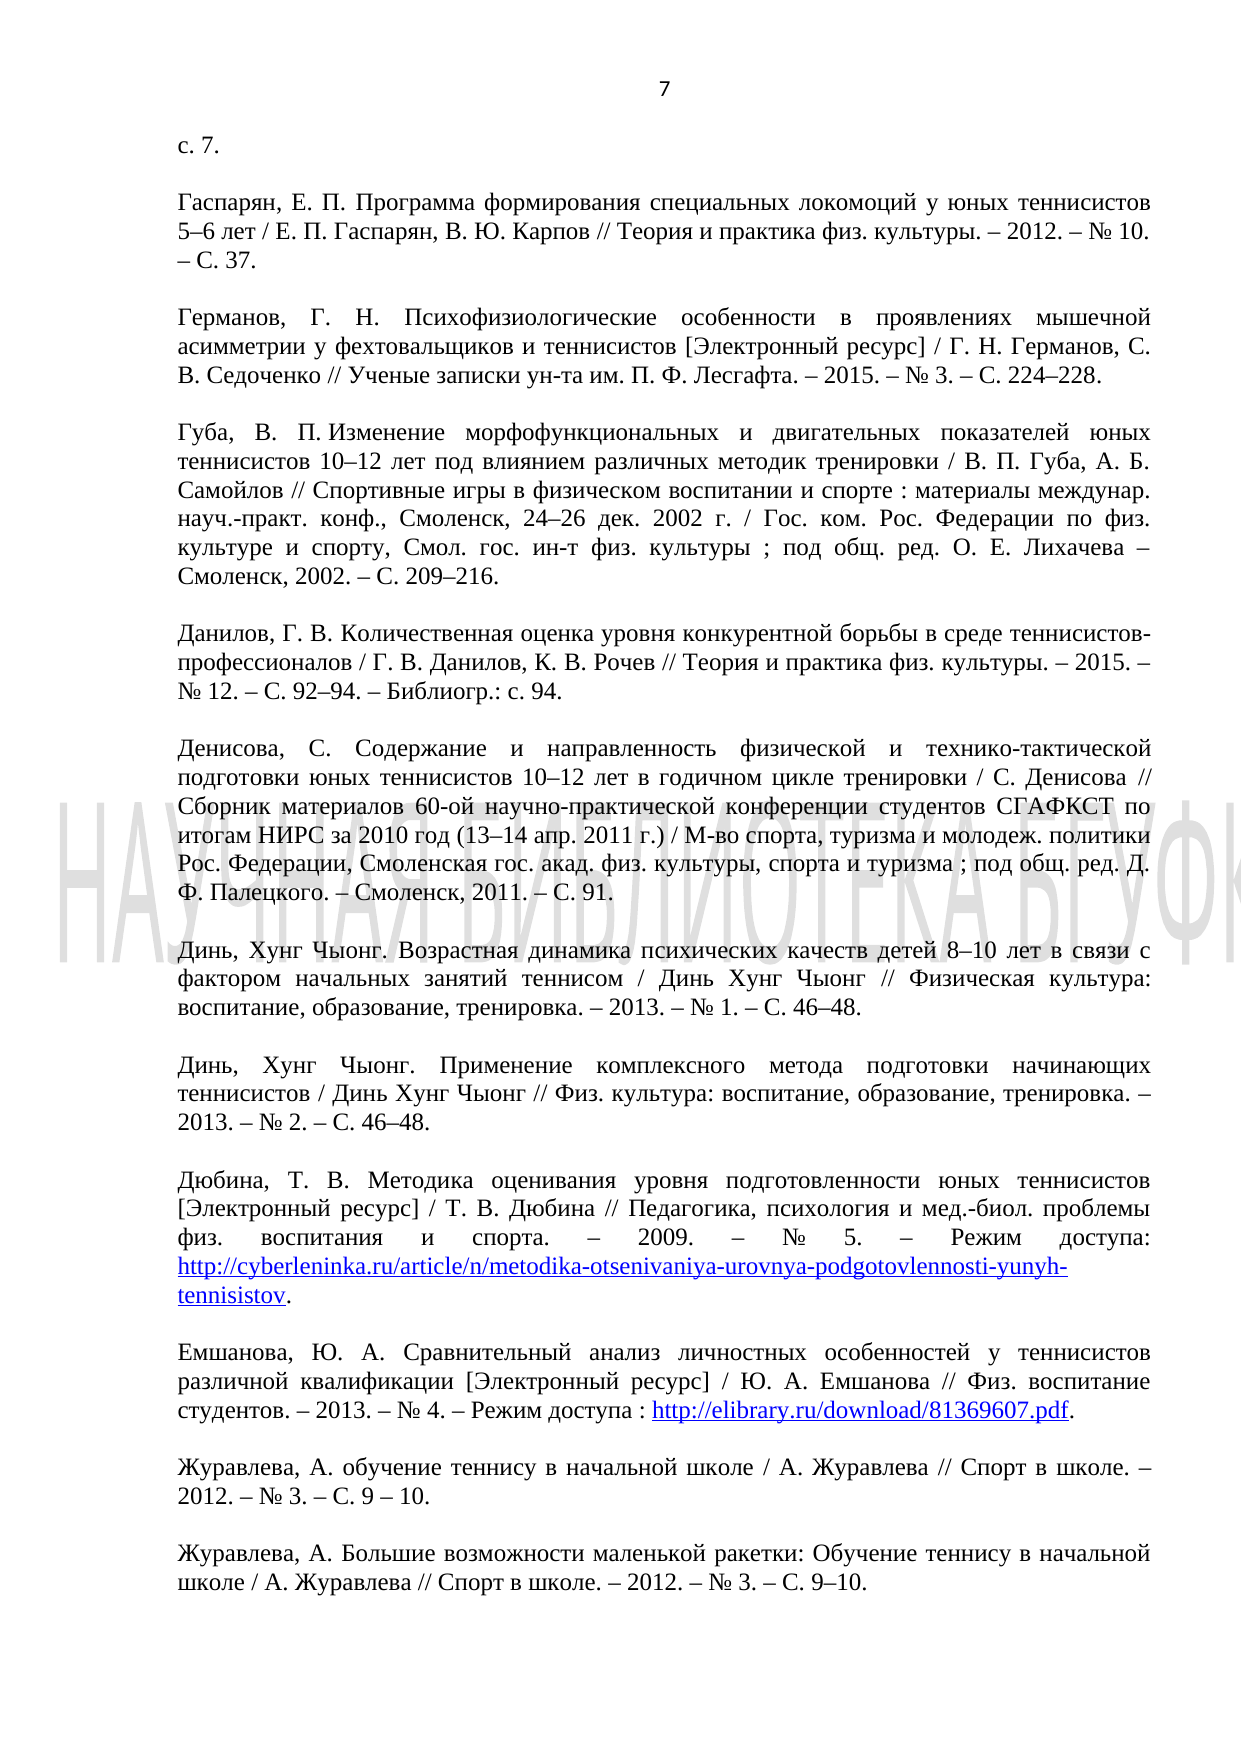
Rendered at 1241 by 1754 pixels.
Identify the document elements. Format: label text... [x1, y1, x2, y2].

text Данилов, Г. В. Количественная оценка уровня конкурентной борьбы в среде теннисистов-профессионалов / Г. В. Данилов, К. В. Рочев // Теория и практика физ. культуры. – 2015. – № 12. – С. 92–94. – Библиогр.: с. 94. [177, 618, 1152, 705]
text Емшанова, Ю. А. Сравнительный анализ личностных особенностей у теннисистов различной квалификации [Электронный ресурс] / Ю. А. Емшанова // Физ. воспитание студентов. – 2013. – № 4. – Режим доступа : http://elibrary.ru/download/81369607.pdf. [177, 1337, 1152, 1423]
text Журавлева, А. Большие возможности маленькой ракетки: Обучение теннису в начальной школе / А. Журавлева // Спорт в школе. – 2012. – № 3. – С. 9–10. [177, 1538, 1152, 1596]
text Денисова, С. Содержание и направленность физической и технико-тактической подготовки юных теннисистов 10–12 лет в годичном цикле тренировки / С. Денисова // Сборник материалов 60-ой научно-практической конференции студентов СГАФКСТ по итогам НИРС за 2010 год (13–14 апр. 2011 г.) / М-во спорта, туризма и молодеж. политики Рос. Федерации, Смоленская гос. акад. физ. культуры, спорта и туризма ; под общ. ред. Д. Ф. Палецкого. – Смоленск, 2011. – С. 91. [177, 733, 1152, 906]
text Динь, Хунг Чыонг. Применение комплексного метода подготовки начинающих теннисистов / Динь Хунг Чыонг // Физ. культура: воспитание, образование, тренировка. – 2013. – № 2. – С. 46–48. [177, 1050, 1152, 1136]
text Гаспарян, Е. П. Программа формирования специальных локомоций у юных теннисистов 5–6 лет / Е. П. Гаспарян, В. Ю. Карпов // Теория и практика физ. культуры. – 2012. – № 10. – С. 37. [177, 187, 1152, 273]
text Германов, Г. Н. Психофизиологические особенности в проявлениях мышечной асимметрии у фехтовальщиков и теннисистов [Электронный ресурс] / Г. Н. Германов, С. В. Седоченко // Ученые записки ун-та им. П. Ф. Лесгафта. – 2015. – № 3. – С. 224–228. [177, 302, 1152, 388]
text Динь, Хунг Чыонг. Возрастная динамика психических качеств детей 8–10 лет в связи с фактором начальных занятий теннисом / Динь Хунг Чыонг // Физическая культура: воспитание, образование, тренировка. – 2013. – № 1. – С. 46–48. [177, 935, 1152, 1021]
text Губа, В. П. Изменение морфофункциональных и двигательных показателей юных теннисистов 10–12 лет под влиянием различных методик тренировки / В. П. Губа, А. Б. Самойлов // Спортивные игры в физическом воспитании и спорте : материалы междунар. науч.-практ. конф., Смоленск, 24–26 дек. 2002 г. / Гос. ком. Рос. Федерации по физ. культуре и спорту, Смол. гос. ин-т физ. культуры ; под общ. ред. О. Е. Лихачева – Смоленск, 2002. – С. 209–216. [177, 417, 1152, 590]
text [177, 130, 1152, 158]
text Дюбина, Т. В. Методика оценивания уровня подготовленности юных теннисистов [Электронный ресурс] / Т. В. Дюбина // Педагогика, психология и мед.-биол. проблемы физ. воспитания и спорта. – 2009. – № 5. – Режим доступа: http://cyberleninka.ru/article/n/metodika-otsenivaniya-urovnya-podgotovlennosti-yunyh-tennisistov. [177, 1165, 1152, 1308]
text Журавлева, А. обучение теннису в начальной школе / А. Журавлева // Спорт в школе. – 2012. – № 3. – С. 9 – 10. [177, 1452, 1152, 1510]
